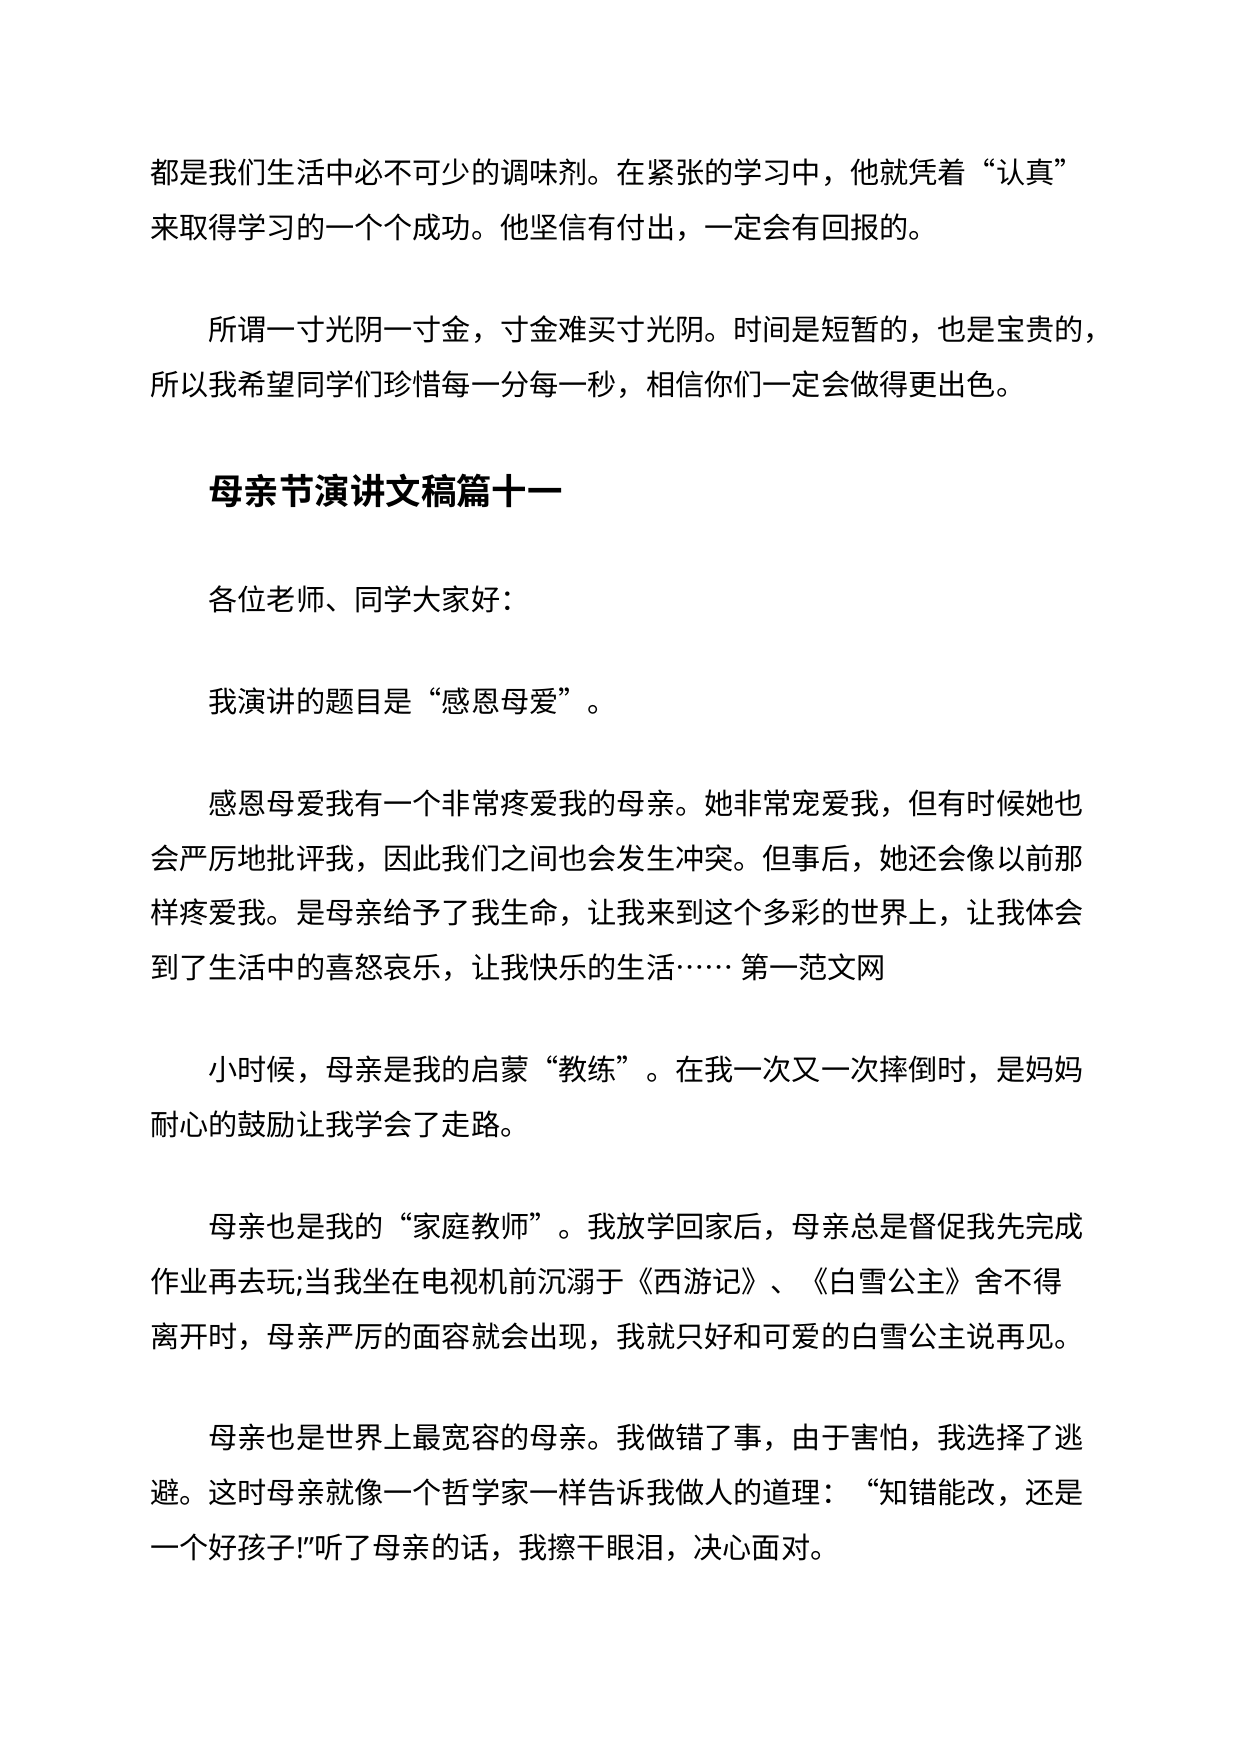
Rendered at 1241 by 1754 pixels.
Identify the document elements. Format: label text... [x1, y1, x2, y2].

text 母亲也是我的“家庭教师”。我放学回家后，母亲总是督促我先完成作业再去玩;当我坐在电视机前沉溺于《西游记》、《白雪公主》舍不得离开时，母亲严厉的面容就会出现，我就只好和可爱的白雪公主说再见。 [150, 1203, 1090, 1356]
text 母亲节演讲文稿篇十一 [150, 463, 1090, 514]
text 我演讲的题目是“感恩母爱”。 [150, 678, 1090, 721]
text 小时候，母亲是我的启蒙“教练”。在我一次又一次摔倒时，是妈妈耐心的鼓励让我学会了走路。 [150, 1047, 1090, 1144]
text 母亲也是世界上最宽容的母亲。我做错了事，由于害怕，我选择了逃避。这时母亲就像一个哲学家一样告诉我做人的道理：“知错能改，还是一个好孩子!”听了母亲的话，我擦干眼泪，决心面对。 [150, 1415, 1090, 1567]
text 感恩母爱我有一个非常疼爱我的母亲。她非常宠爱我，但有时候她也会严厉地批评我，因此我们之间也会发生冲突。但事后，她还会像以前那样疼爱我。是母亲给予了我生命，让我来到这个多彩的世界上，让我体会到了生活中的喜怒哀乐，让我快乐的生活…… 第一范文网 [150, 780, 1090, 987]
text 所谓一寸光阴一寸金，寸金难买寸光阴。时间是短暂的，也是宝贵的，所以我希望同学们珍惜每一分每一秒，相信你们一定会做得更出色。 [150, 307, 1090, 404]
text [150, 150, 1090, 247]
text 各位老师、同学大家好： [150, 577, 1090, 619]
